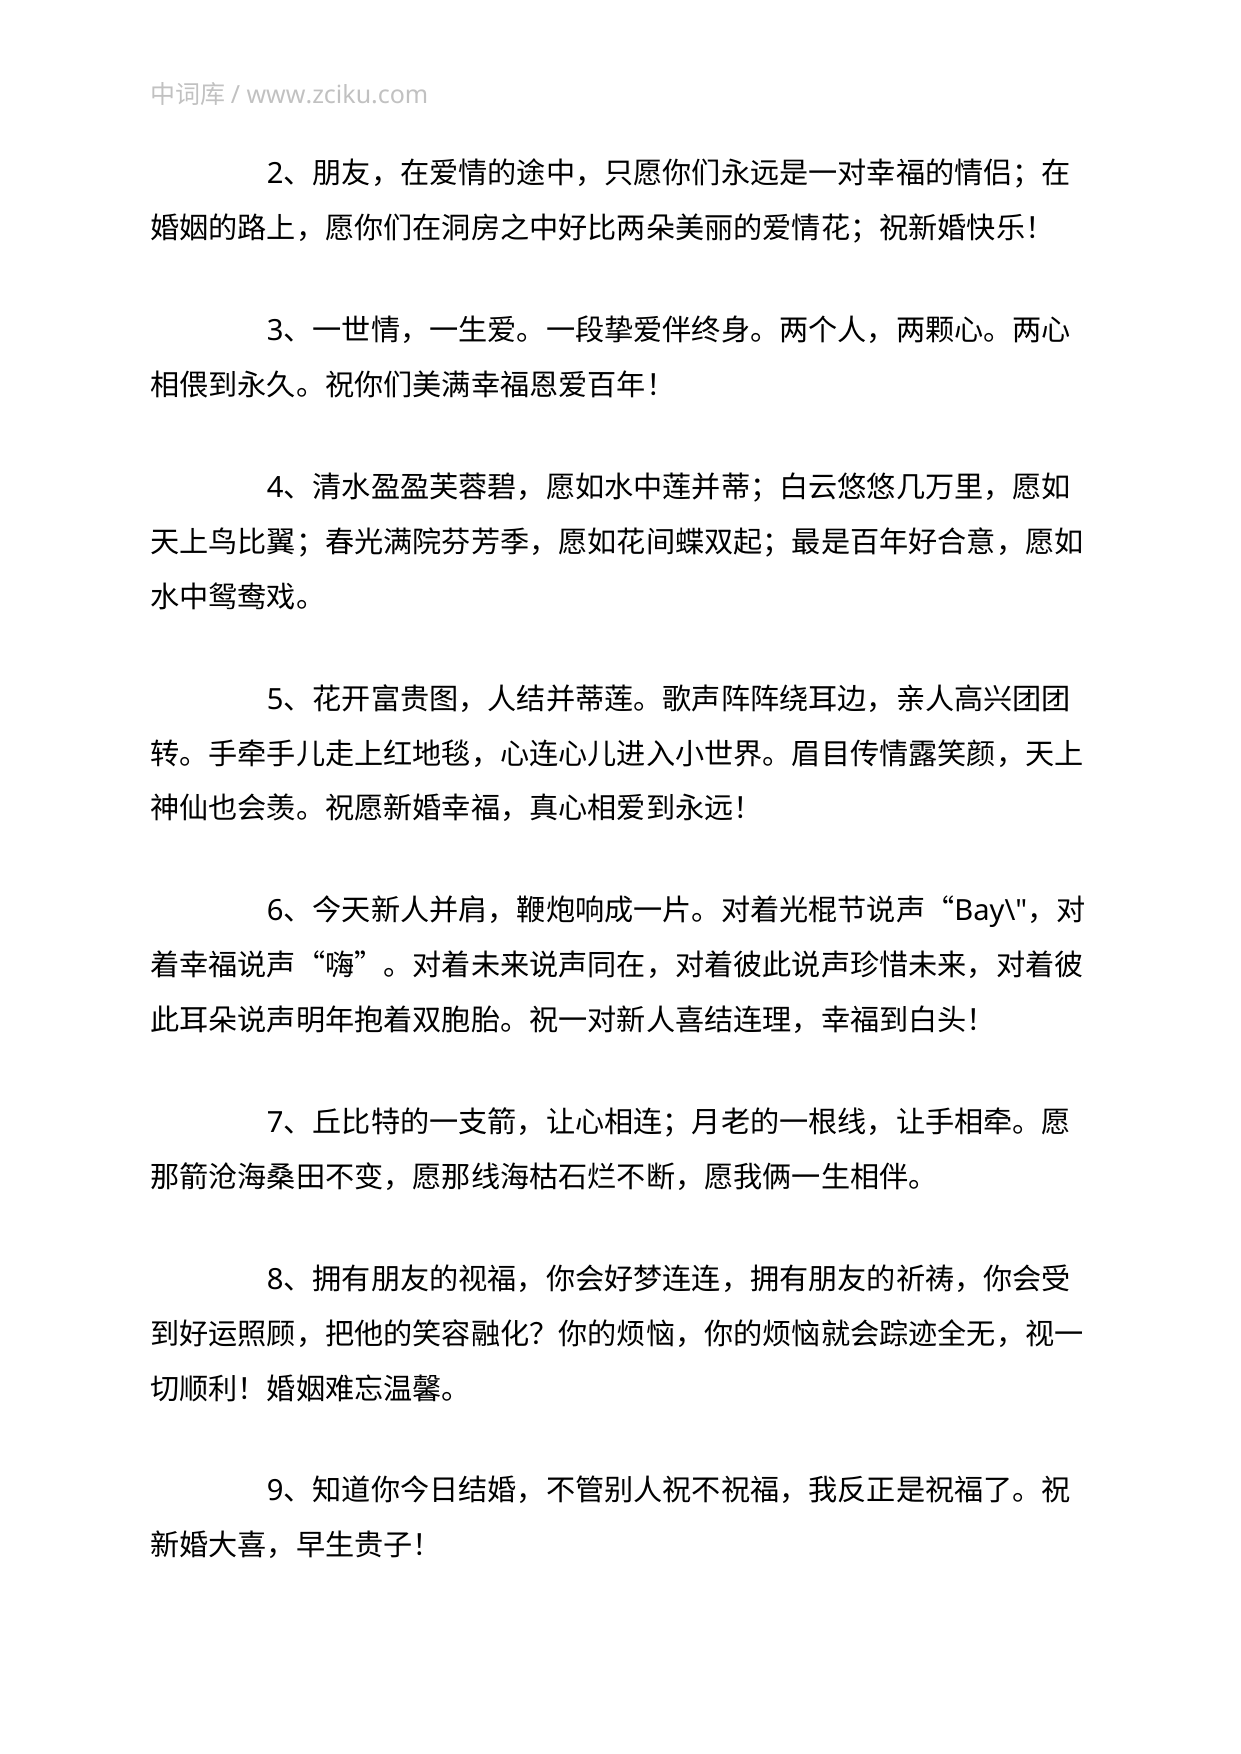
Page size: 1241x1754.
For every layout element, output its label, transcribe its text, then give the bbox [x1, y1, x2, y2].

text 5、花开富贵图，人结并蒂莲。歌声阵阵绕耳边，亲人高兴团团转。手牵手儿走上红地毯，心连心儿进入小世界。眉目传情露笑颜，天上神仙也会羡。祝愿新婚幸福，真心相爱到永远！ [150, 675, 1090, 827]
text 6、今天新人并肩，鞭炮响成一片。对着光棍节说声“Bay\"，对着幸福说声“嗨”。对着未来说声同在，对着彼此说声珍惜未来，对着彼此耳朵说声明年抱着双胞胎。祝一对新人喜结连理，幸福到白头！ [150, 887, 1090, 1039]
text 4、清水盈盈芙蓉碧，愿如水中莲并蒂；白云悠悠几万里，愿如天上鸟比翼；春光满院芬芳季，愿如花间蝶双起；最是百年好合意，愿如水中鸳鸯戏。 [150, 463, 1090, 616]
text 8、拥有朋友的视福，你会好梦连连，拥有朋友的祈祷，你会受到好运照顾，把他的笑容融化？你的烦恼，你的烦恼就会踪迹全无，视一切顺利！婚姻难忘温馨。 [150, 1255, 1090, 1407]
text 3、一世情，一生爱。一段挚爱伴终身。两个人，两颗心。两心相偎到永久。祝你们美满幸福恩爱百年！ [150, 307, 1090, 404]
text 7、丘比特的一支箭，让心相连；月老的一根线，让手相牵。愿那箭沧海桑田不变，愿那线海枯石烂不断，愿我俩一生相伴。 [150, 1098, 1090, 1196]
text 9、知道你今日结婚，不管别人祝不祝福，我反正是祝福了。祝新婚大喜，早生贵子！ [150, 1467, 1090, 1564]
text 2、朋友，在爱情的途中，只愿你们永远是一对幸福的情侣；在婚姻的路上，愿你们在洞房之中好比两朵美丽的爱情花；祝新婚快乐！ [150, 150, 1090, 247]
